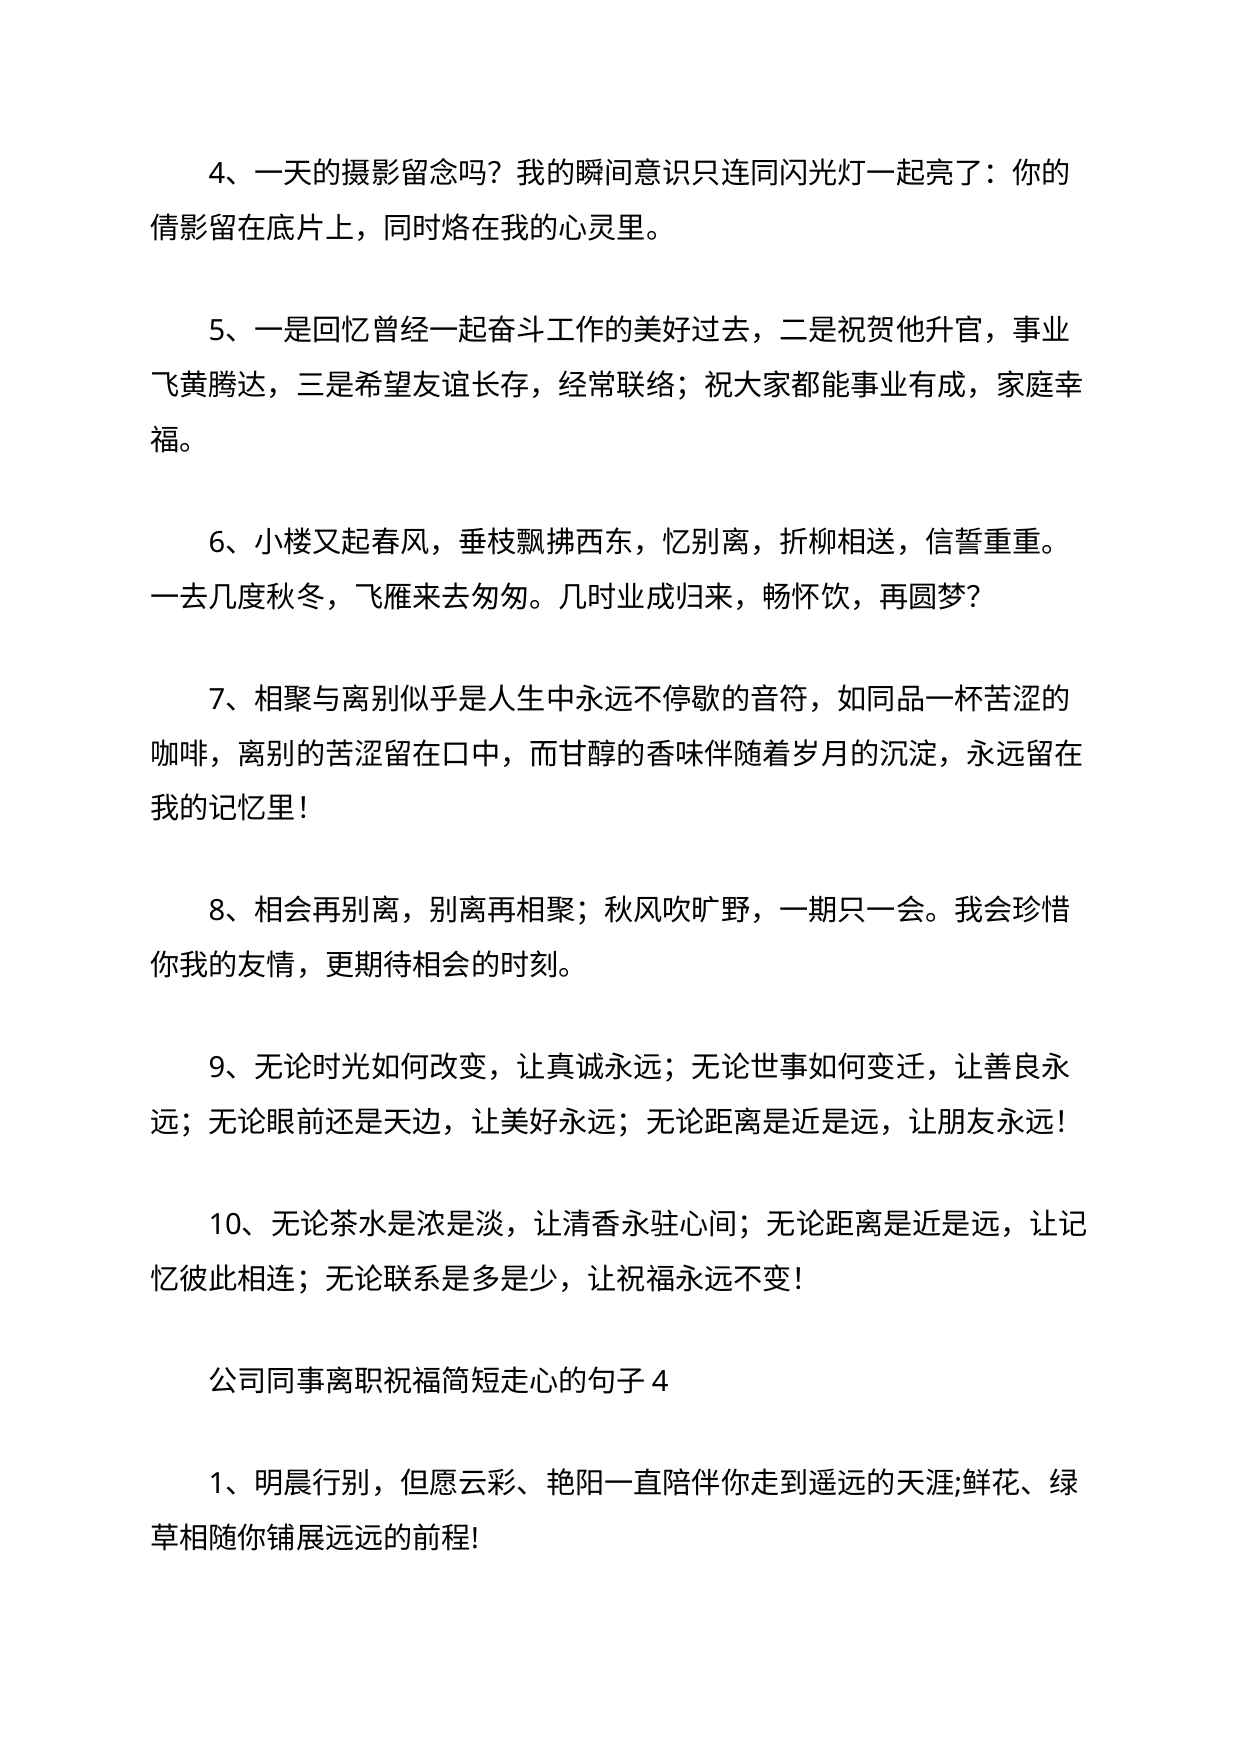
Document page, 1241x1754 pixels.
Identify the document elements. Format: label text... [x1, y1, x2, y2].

text 10、无论茶水是浓是淡，让清香永驻心间；无论距离是近是远，让记忆彼此相连；无论联系是多是少，让祝福永远不变！ [150, 1200, 1090, 1298]
text 4、一天的摄影留念吗？我的瞬间意识只连同闪光灯一起亮了：你的倩影留在底片上，同时烙在我的心灵里。 [150, 150, 1090, 247]
text 9、无论时光如何改变，让真诚永远；无论世事如何变迁，让善良永远；无论眼前还是天边，让美好永远；无论距离是近是远，让朋友永远！ [150, 1044, 1090, 1141]
text 1、明晨行别，但愿云彩、艳阳一直陪伴你走到遥远的天涯;鲜花、绿草相随你铺展远远的前程! [150, 1459, 1090, 1557]
text 7、相聚与离别似乎是人生中永远不停歇的音符，如同品一杯苦涩的咖啡，离别的苦涩留在口中，而甘醇的香味伴随着岁月的沉淀，永远留在我的记忆里！ [150, 675, 1090, 827]
text 5、一是回忆曾经一起奋斗工作的美好过去，二是祝贺他升官，事业飞黄腾达，三是希望友谊长存，经常联络；祝大家都能事业有成，家庭幸福。 [150, 307, 1090, 459]
text 公司同事离职祝福简短走心的句子4 [150, 1357, 1090, 1399]
text 8、相会再别离，别离再相聚；秋风吹旷野，一期只一会。我会珍惜你我的友情，更期待相会的时刻。 [150, 887, 1090, 984]
text 6、小楼又起春风，垂枝飘拂西东，忆别离，折柳相送，信誓重重。一去几度秋冬，飞雁来去匆匆。几时业成归来，畅怀饮，再圆梦？ [150, 518, 1090, 616]
